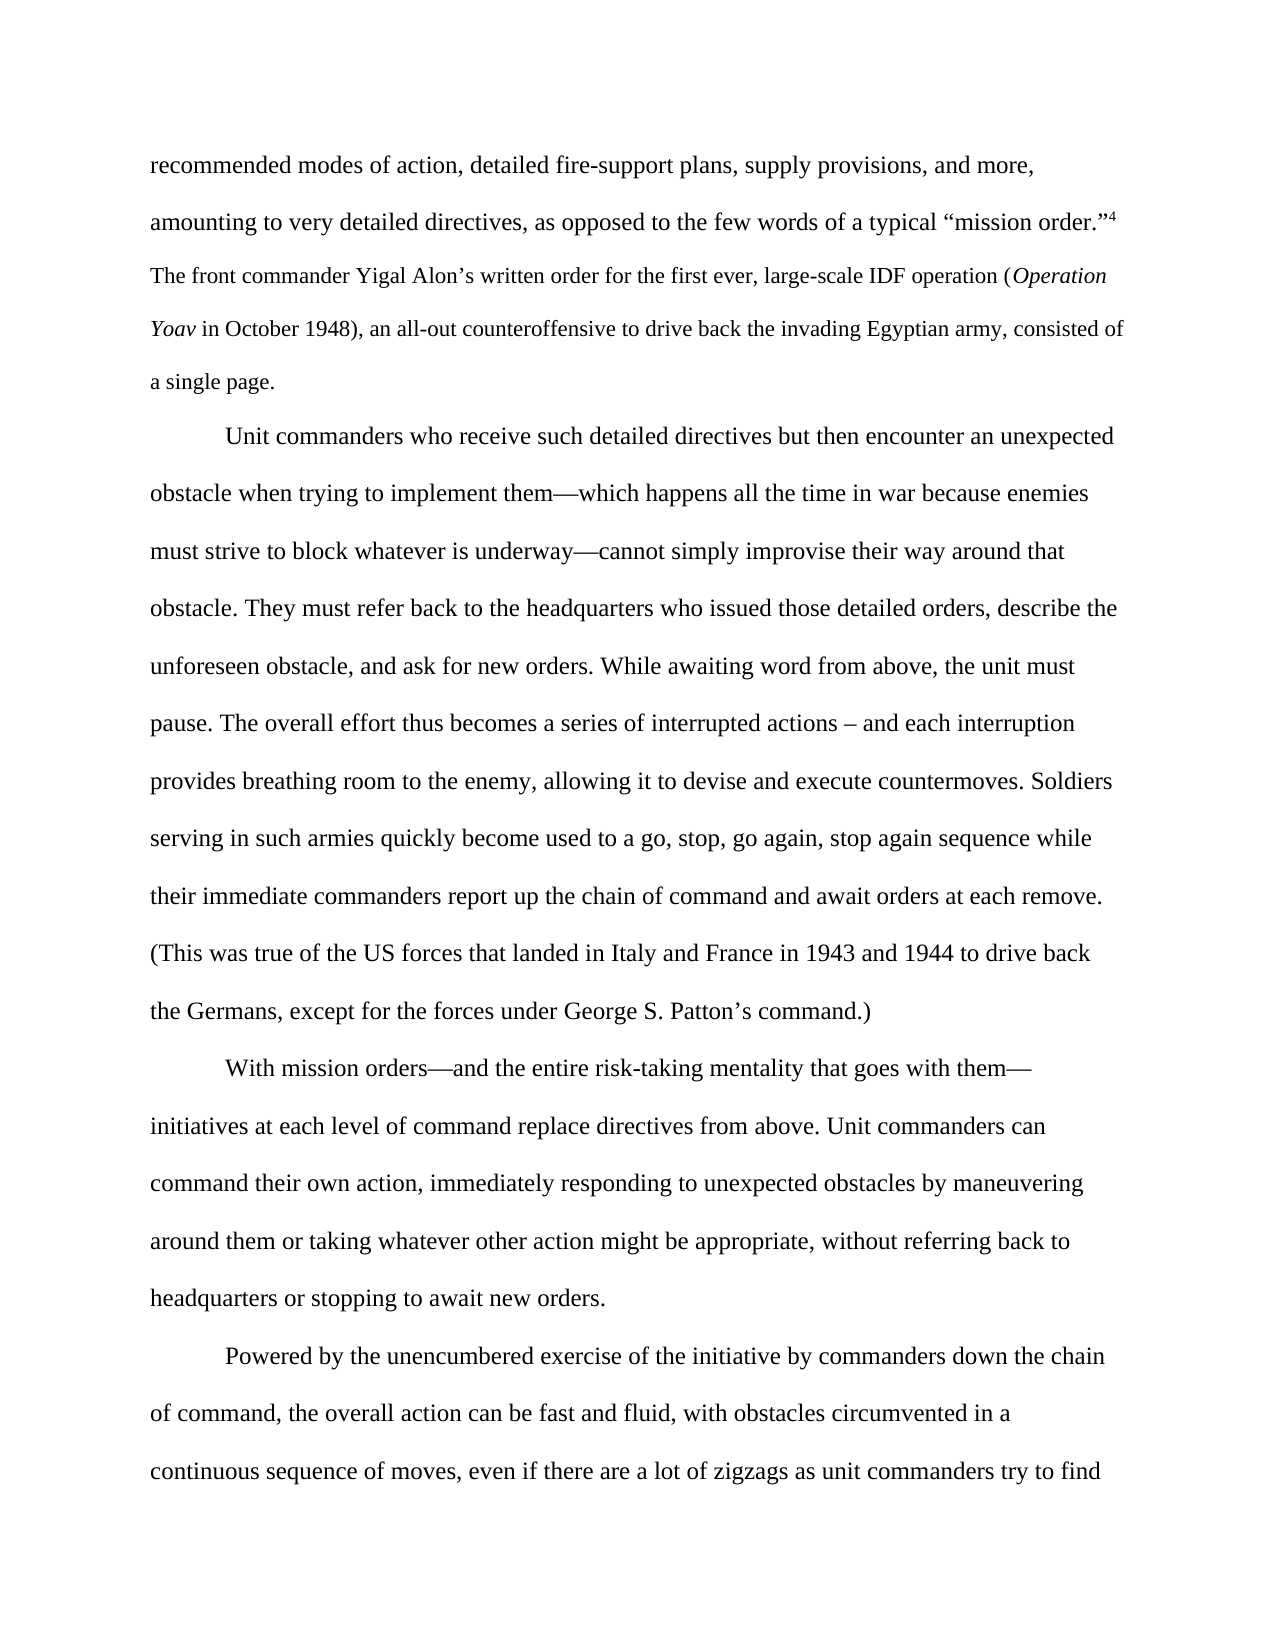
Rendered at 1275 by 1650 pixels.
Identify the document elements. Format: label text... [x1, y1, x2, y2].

text Unit commanders who receive such detailed directives but then encounter an unexpected obstacle when trying to implement them—which happens all the time in war because enemies must strive to block whatever is underway—cannot simply improvise their way around that obstacle. They must refer back to the headquarters who issued those detailed orders, describe the unforeseen obstacle, and ask for new orders. While awaiting word from above, the unit must pause. The overall effort thus becomes a series of interrupted actions – and each interruption provides breathing room to the enemy, allowing it to devise and execute countermoves. Soldiers serving in such armies quickly become used to a go, stop, go again, stop again sequence while their immediate commanders report up the chain of command and await orders at each remove. (This was true of the US forces that landed in Italy and France in 1943 and 1944 to drive back the Germans, except for the forces under George S. Patton’s command.) [150, 421, 1125, 1024]
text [150, 1341, 1125, 1484]
text With mission orders—and the entire risk-taking mentality that goes with them—initiatives at each level of command replace directives from above. Unit commanders can command their own action, immediately responding to unexpected obstacles by maneuvering around them or taking whatever other action might be appropriate, without referring back to headquarters or stopping to await new orders. [150, 1053, 1125, 1312]
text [150, 150, 1125, 394]
